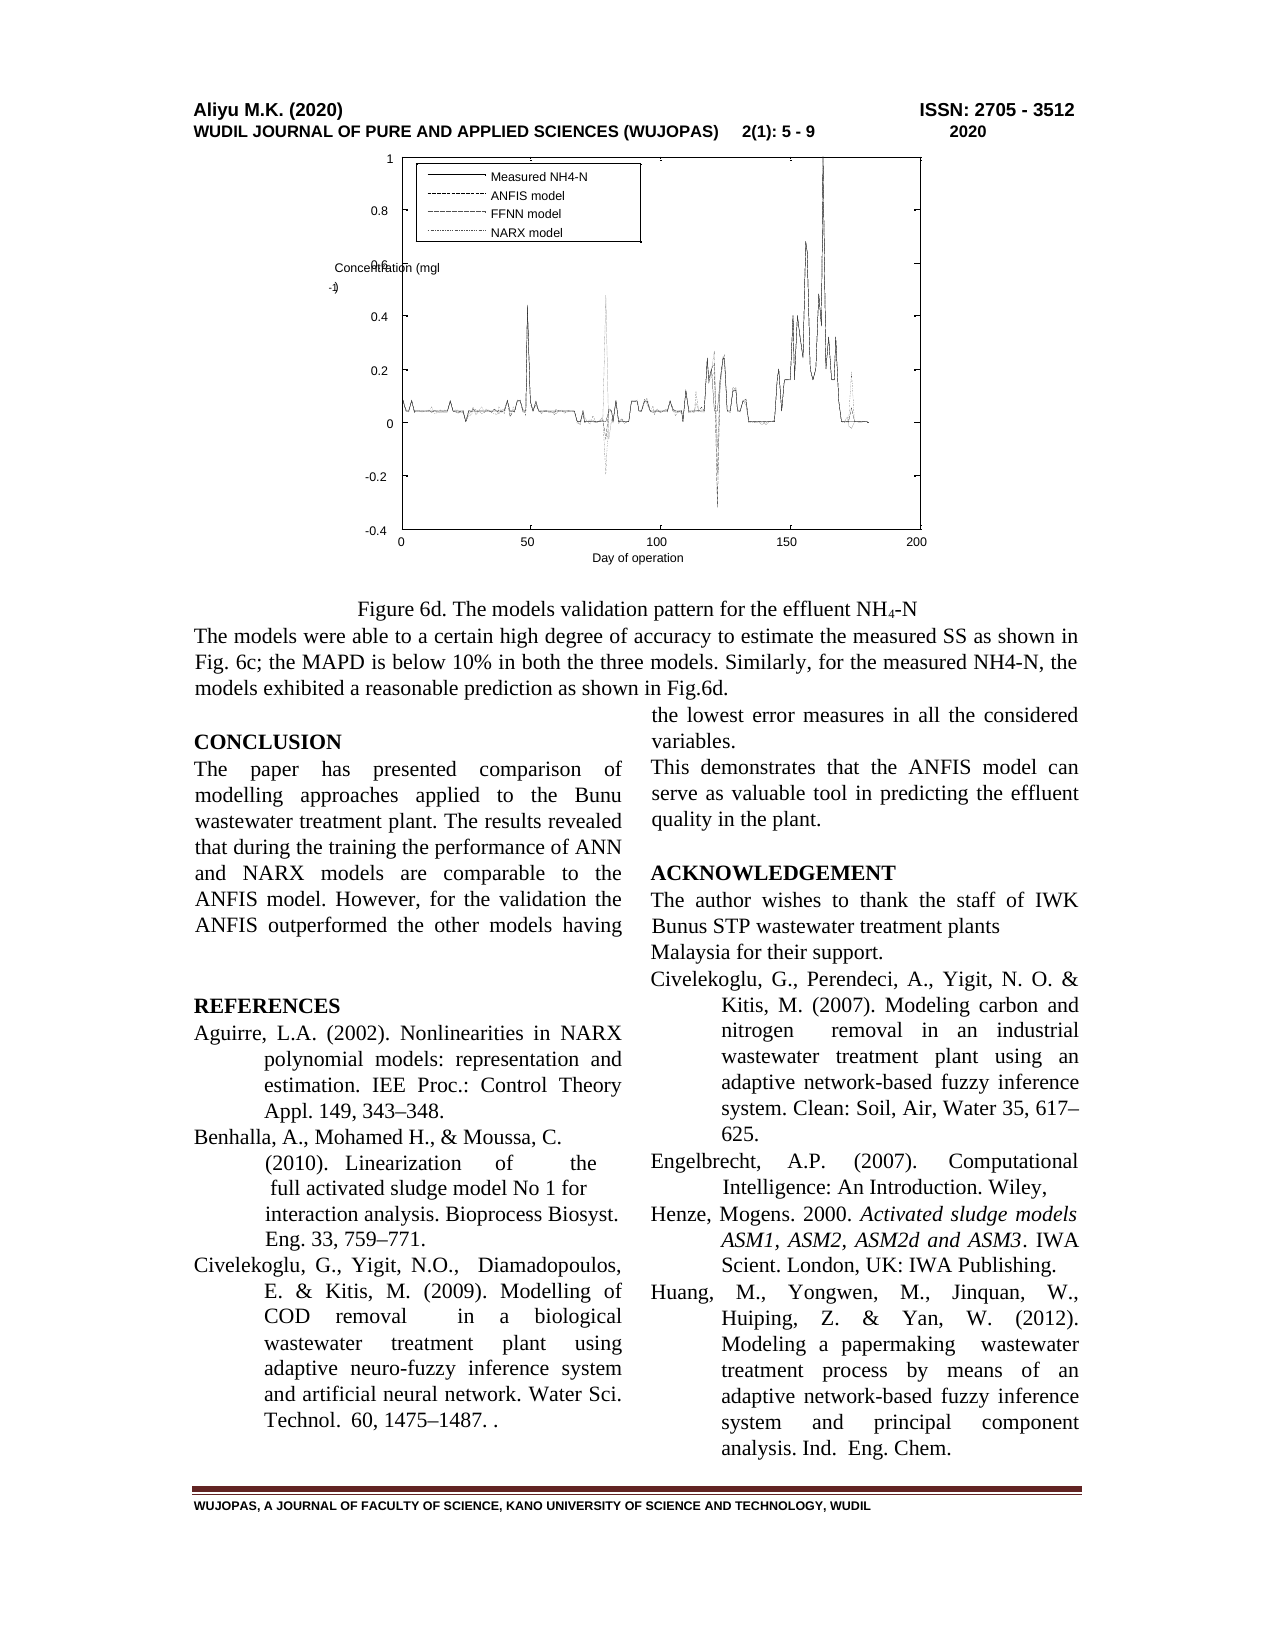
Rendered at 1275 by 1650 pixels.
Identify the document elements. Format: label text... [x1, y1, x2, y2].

text The author wishes to thank the staff of IWK Bunus STP wastewater treatment plants [650, 887, 1079, 938]
subtitle CONCLUSION [193, 729, 617, 754]
text Huang, M., Yongwen, M., Jinquan, W., Huiping, Z. & Yan, W. (2012). Modeling a papermaking wastewater treatment process by means of an adaptive network-based fuzzy inference system and principal component analysis. Ind. Eng. Chem. [650, 1279, 1079, 1460]
text Benhalla, A., Mohamed H., & Moussa, C. (2010). Linearization of the full activated sludge model No 1 for interaction analysis. Bioprocess Biosyst. Eng. 33, 759–771. [193, 1124, 622, 1251]
text Aguirre, L.A. (2002). Nonlinearities in NARX polynomial models: representation and estimation. IEE Proc.: Control Theory Appl. 149, 343–348. [193, 1020, 622, 1123]
subtitle ACKNOWLEDGEMENT [650, 859, 1074, 885]
text Henze, Mogens. 2000. Activated sludge models ASM1, ASM2, ASM2d and ASM3. IWA Scient. London, UK: IWA Publishing. [650, 1201, 1079, 1278]
text Civelekoglu, G., Perendeci, A., Yigit, N. O. & Kitis, M. (2007). Modeling carbon and nitrogen removal in an industrial wastewater treatment plant using an adaptive network-based fuzzy inference system. Clean: Soil, Air, Water 35, 617– 625. [650, 966, 1079, 1146]
text Intelligence: An Introduction. Wiley, [722, 1174, 1079, 1199]
text The models were able to a certain high degree of accuracy to estimate the measured SS as shown in Fig. 6c; the MAPD is below 10% in both the three models. Similarly, for the measured NH4-N, the models exhibited a reasonable prediction as shown in Fig.6d. [193, 623, 1079, 700]
text Civelekoglu, G., Yigit, N.O., Diamadopoulos, E. & Kitis, M. (2009). Modelling of COD removal in a biological wastewater treatment plant using adaptive neuro-fuzzy inference system and artificial neural network. Water Sci. Technol. 60, 1475–1487. . [193, 1252, 622, 1432]
text Engelbrecht, A.P. (2007). Computational [650, 1148, 1079, 1173]
text The paper has presented comparison of modelling approaches applied to the Bunu wastewater treatment plant. The results revealed that during the training the performance of ANN and NARX models are comparable to the ANFIS model. However, for the validation the ANFIS outperformed the other models having the lowest error measures in all the considered variables. [193, 756, 622, 937]
text Figure 6d. The models validation pattern for the effluent NH4-N [195, 596, 1079, 621]
text This demonstrates that the ANFIS model can serve as valuable tool in predicting the effluent quality in the plant. [650, 754, 1079, 831]
text The paper has presented comparison of modelling approaches applied to the Bunu wastewater treatment plant. The results revealed that during the training the performance of ANN and NARX models are comparable to the ANFIS model. However, for the validation the ANFIS outperformed the other models having the lowest error measures in all the considered variables. [650, 702, 1079, 753]
subtitle REFERENCES [193, 993, 617, 1018]
text Malaysia for their support. [650, 939, 1079, 964]
